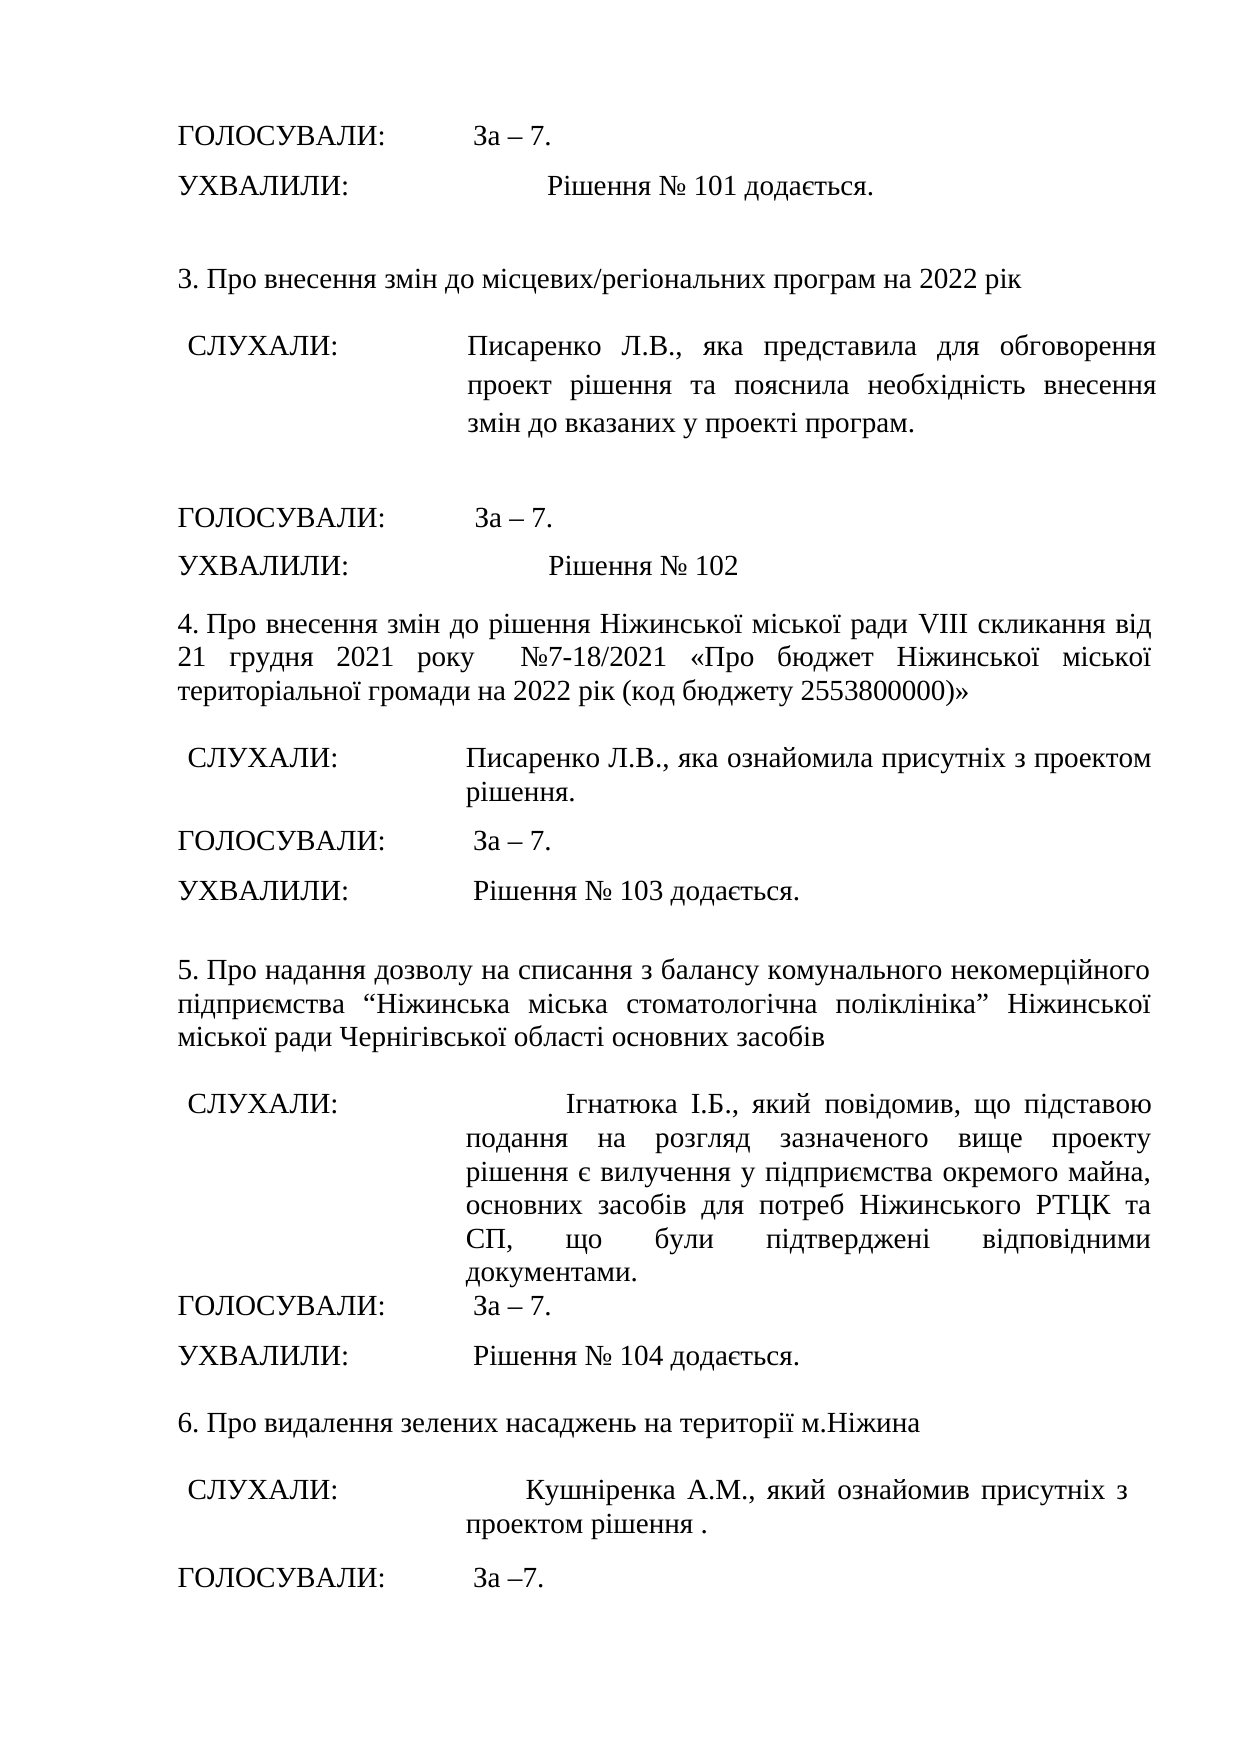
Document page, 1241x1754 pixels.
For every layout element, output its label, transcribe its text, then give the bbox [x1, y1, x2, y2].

table_cell За – 7. [454, 823, 1163, 873]
table_cell За –7. [454, 1560, 1163, 1610]
table_cell Рішення № 103 додається. [454, 873, 1163, 919]
table_cell За – 7. [456, 501, 1168, 548]
table_header СЛУХАЛИ: [176, 1087, 454, 1288]
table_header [454, 1472, 1163, 1560]
table_cell ГОЛОСУВАЛИ: [176, 1560, 454, 1610]
list Про внесення змін до місцевих/регіональних програм на 2022 рік [177, 261, 1152, 295]
table_cell УХВАЛИЛИ: [176, 873, 454, 919]
table_cell УХВАЛИЛИ: [176, 548, 456, 606]
list Про надання дозволу на списання з балансу комунального некомерційного підприємства “Ніжинська міська стоматологічна поліклініка” Ніжинської міської ради Чернігівської області основних засобів [177, 952, 1152, 1053]
table_cell ГОЛОСУВАЛИ: [176, 1288, 454, 1338]
list Про видалення зелених насаджень на території м.Ніжина [177, 1405, 1152, 1439]
table_cell Рішення № 102 [456, 548, 1168, 606]
table_header СЛУХАЛИ: [176, 1472, 454, 1560]
list Про внесення змін до рішення Ніжинської міської ради VIII скликання від 21 грудня 2021 року №7-18/2021 «Про бюджет Ніжинської міської територіальної громади на 2022 рік (код бюджету 2553800000)» [177, 606, 1152, 707]
table_cell За – 7. [454, 1288, 1163, 1338]
table_cell За – 7. [454, 118, 1163, 168]
table_cell УХВАЛИЛИ: [176, 168, 454, 261]
table_cell ГОЛОСУВАЛИ: [176, 118, 454, 168]
table_cell УХВАЛИЛИ: [176, 1338, 454, 1405]
table_cell Рішення № 104 додається. [454, 1338, 1163, 1405]
table_header Ігнатюка І.Б., який повідомив, що підставою подання на розгляд зазначеного вище проекту рішення є вилучення у підприємства окремого майна, основних засобів для потреб Ніжинського РТЦК та СП, що були підтверджені відповідними документами. [454, 1087, 1163, 1288]
table_cell ГОЛОСУВАЛИ: [176, 501, 456, 548]
table_header Писаренко Л.В., яка представила для обговорення проект рішення та пояснила необхідність внесення змін до вказаних у проекті програм. [456, 328, 1168, 501]
table_header СЛУХАЛИ: [176, 740, 454, 823]
table_header СЛУХАЛИ: [176, 328, 456, 501]
table_header Писаренко Л.В., яка ознайомила присутніх з проектом рішення. [454, 740, 1163, 823]
table_cell Рішення № 101 додається. [454, 168, 1163, 261]
table_cell ГОЛОСУВАЛИ: [176, 823, 454, 873]
